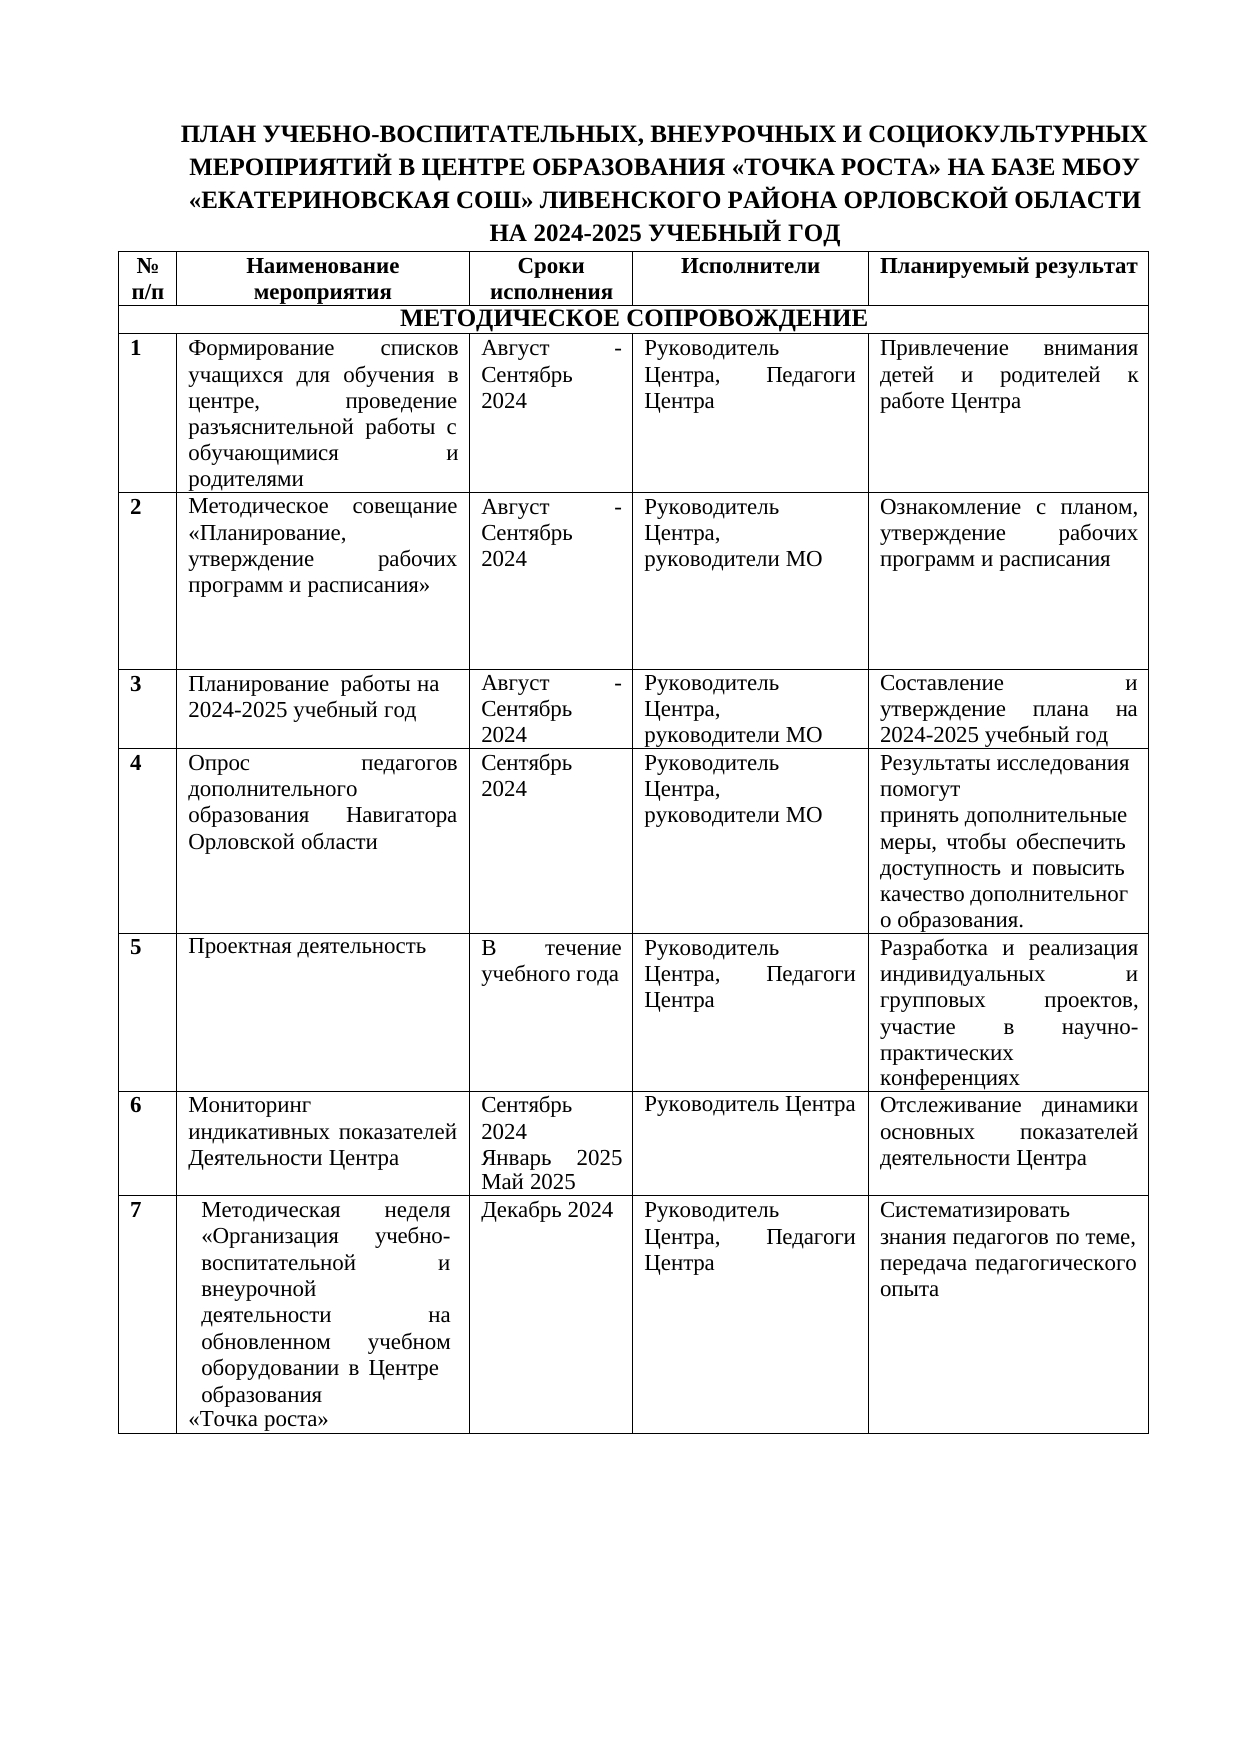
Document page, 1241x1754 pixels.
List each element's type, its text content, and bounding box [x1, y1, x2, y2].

table_header Наименование мероприятия [177, 252, 469, 305]
table_cell Составление и утверждение плана на 2024-2025 учебный год [869, 670, 1148, 748]
table_cell Планирование работы на 2024-2025 учебный год [177, 670, 469, 748]
table_cell Отслеживание динамики основных показателей деятельности Центра [869, 1092, 1148, 1195]
table_cell 5 [119, 934, 176, 1091]
table_cell Привлечение внимания детей и родителей к работе Центра [869, 334, 1148, 492]
table_cell Руководитель Центра, Педагоги Центра [633, 1196, 868, 1433]
table_cell Систематизировать знания педагогов по теме, передача педагогического опыта [869, 1196, 1148, 1433]
text «ЕКАТЕРИНОВСКАЯ СОШ» ЛИВЕНСКОГО РАЙОНА ОРЛОВСКОЙ ОБЛАСТИ НА 2024-2025 УЧЕБНЫЙ ГОД [180, 185, 1150, 247]
table_cell Сентябрь 2024 [470, 749, 632, 933]
table_cell Методическая неделя «Организация учебно- воспитательной и внеурочной деятельности на обновленном учебном оборудовании в Центре образования «Точка роста» [177, 1196, 469, 1433]
text ПЛАН УЧЕБНО-ВОСПИТАТЕЛЬНЫХ, ВНЕУРОЧНЫХ И СОЦИОКУЛЬТУРНЫХ МЕРОПРИЯТИЙ В ЦЕНТРЕ ОБРАЗОВАНИЯ «ТОЧКА РОСТА» НА БАЗЕ МБОУ [180, 119, 1149, 181]
table_cell 6 [119, 1092, 176, 1195]
table_cell 1 [119, 334, 176, 492]
table_cell Руководитель Центра, руководители МО [633, 749, 868, 933]
table_cell Формирование списков учащихся для обучения в центре, проведение разъяснительной работы с обучающимися и родителями [177, 334, 469, 492]
table_cell Опрос педагогов дополнительного образования Навигатора Орловской области [177, 749, 469, 933]
table_cell Август - Сентябрь 2024 [470, 493, 632, 669]
table_cell Руководитель Центра, руководители МО [633, 493, 868, 669]
table_cell Август - Сентябрь 2024 [470, 670, 632, 748]
table_cell Результаты исследования помогут принять дополнительные меры, чтобы обеспечить доступность и повысить качество дополнительног о образования. [869, 749, 1148, 933]
table_cell 4 [119, 749, 176, 933]
table_header Сроки исполнения [470, 252, 632, 305]
table_cell 3 [119, 670, 176, 748]
table_header Планируемый результат [869, 252, 1148, 305]
table_cell Сентябрь 2024 Январь 2025 Май 2025 [470, 1092, 632, 1195]
table_cell Руководитель Центра, Педагоги Центра [633, 934, 868, 1091]
table_cell Разработка и реализация индивидуальных и групповых проектов, участие в научно- практических конференциях [869, 934, 1148, 1091]
table_cell МЕТОДИЧЕСКОЕ СОПРОВОЖДЕНИЕ [119, 306, 1148, 333]
table_cell Проектная деятельность [177, 934, 469, 1091]
table_cell Руководитель Центра, руководители МО [633, 670, 868, 748]
table_cell В течение учебного года [470, 934, 632, 1091]
table_cell Руководитель Центра [633, 1092, 868, 1195]
table_cell 2 [119, 493, 176, 669]
table_header Исполнители [633, 252, 868, 305]
table_cell Методическое совещание «Планирование, утверждение рабочих программ и расписания» [177, 493, 469, 669]
table_cell Мониторинг индикативных показателей Деятельности Центра [177, 1092, 469, 1195]
table_cell Руководитель Центра, Педагоги Центра [633, 334, 868, 492]
table_cell Ознакомление с планом, утверждение рабочих программ и расписания [869, 493, 1148, 669]
table_header № п/п [119, 252, 176, 305]
table_cell Декабрь 2024 [470, 1196, 632, 1433]
table_cell Август - Сентябрь 2024 [470, 334, 632, 492]
table_cell 7 [119, 1196, 176, 1433]
